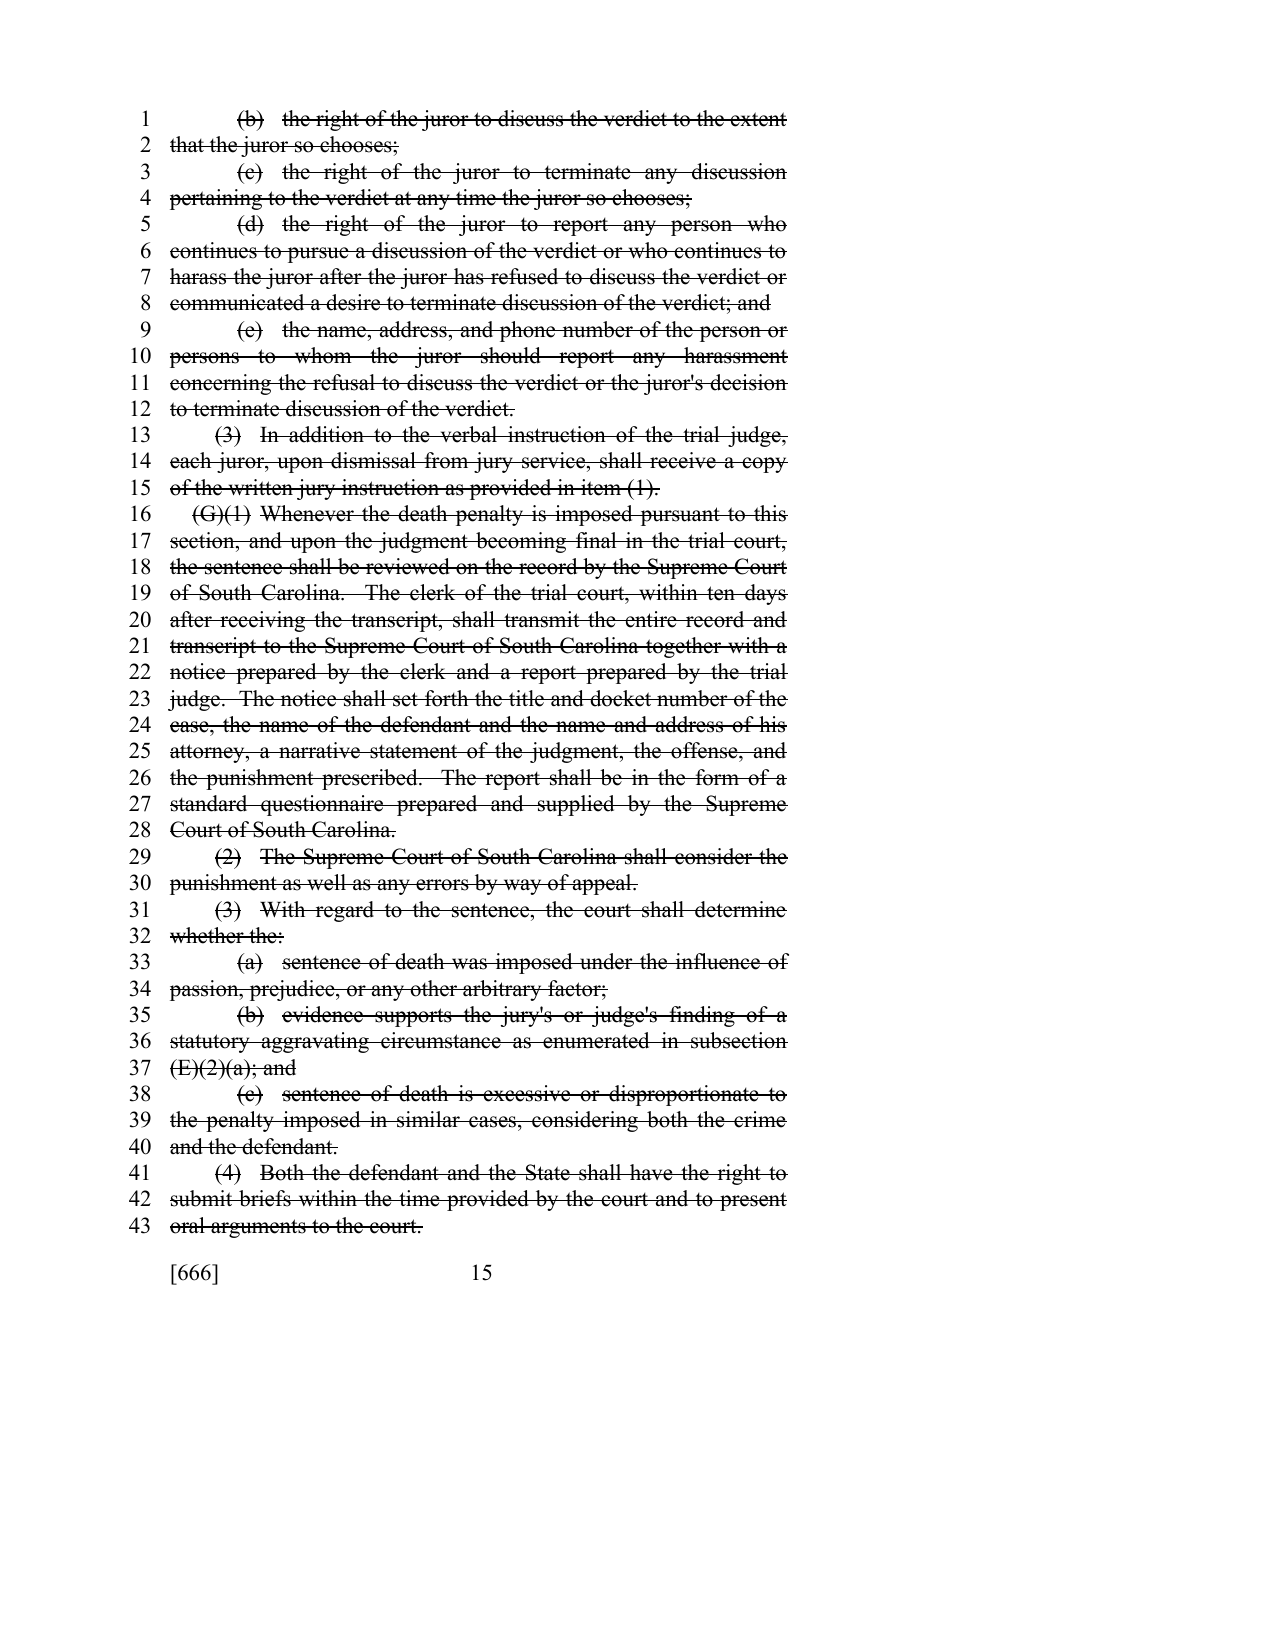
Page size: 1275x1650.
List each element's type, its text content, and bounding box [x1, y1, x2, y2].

text (d) the right of the juror to report any person who continues to pursue a discussion of the verdict or who continues to harass the juror after the juror has refused to discuss the verdict or communicated a desire to terminate discussion of the verdict; and [169, 252, 787, 278]
text (c) sentence of death is excessive or disproportionate to the penalty imposed in similar cases, considering both the crime and the defendant. [169, 1122, 787, 1159]
text (e) the name, address, and phone number of the person or persons to whom the juror should report any harassment concerning the refusal to discuss the verdict or the juror's decision to terminate discussion of the verdict. [169, 384, 787, 421]
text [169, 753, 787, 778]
text (d) the right of the juror to report any person who continues to pursue a discussion of the verdict or who continues to harass the juror after the juror has refused to discuss the verdict or communicated a desire to terminate discussion of the verdict; and [169, 210, 787, 251]
text (2) The Supreme Court of South Carolina shall consider the punishment as well as any errors by way of appeal. [169, 843, 787, 896]
text (3) In addition to the verbal instruction of the trial judge, each juror, upon dismissal from jury service, shall receive a copy of the written jury instruction as provided in item (1). [169, 463, 787, 500]
text (3) In addition to the verbal instruction of the trial judge, each juror, upon dismissal from jury service, shall receive a copy of the written jury instruction as provided in item (1). [169, 421, 787, 462]
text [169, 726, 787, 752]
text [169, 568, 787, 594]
text (a) sentence of death was imposed under the influence of passion, prejudice, or any other arbitrary factor; [169, 948, 787, 1001]
text (4) Both the defendant and the State shall have the right to submit briefs within the time provided by the court and to present oral arguments to the court. [169, 1159, 787, 1200]
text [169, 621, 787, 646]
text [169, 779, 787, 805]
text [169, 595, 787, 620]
text (3) With regard to the sentence, the court shall determine whether the: [169, 896, 787, 948]
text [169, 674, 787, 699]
text (d) the right of the juror to report any person who continues to pursue a discussion of the verdict or who continues to harass the juror after the juror has refused to discuss the verdict or communicated a desire to terminate discussion of the verdict; and [169, 279, 787, 316]
text (e) the name, address, and phone number of the person or persons to whom the juror should report any harassment concerning the refusal to discuss the verdict or the juror's decision to terminate discussion of the verdict. [169, 316, 787, 356]
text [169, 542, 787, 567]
text (4) Both the defendant and the State shall have the right to submit briefs within the time provided by the court and to present oral arguments to the court. [169, 1201, 787, 1238]
text (b) the right of the juror to discuss the verdict to the extent that the juror so chooses; [169, 105, 787, 158]
text (b) evidence supports the jury's or judge's finding of a statutory aggravating circumstance as enumerated in subsection (E)(2)(a); and [169, 1001, 787, 1042]
text (c) the right of the juror to terminate any discussion pertaining to the verdict at any time the juror so chooses; [169, 158, 787, 210]
text (b) evidence supports the jury's or judge's finding of a statutory aggravating circumstance as enumerated in subsection (E)(2)(a); and [169, 1043, 787, 1080]
text (c) sentence of death is excessive or disproportionate to the penalty imposed in similar cases, considering both the crime and the defendant. [169, 1080, 787, 1121]
text (e) the name, address, and phone number of the person or persons to whom the juror should report any harassment concerning the refusal to discuss the verdict or the juror's decision to terminate discussion of the verdict. [169, 358, 787, 383]
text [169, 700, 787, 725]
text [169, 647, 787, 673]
